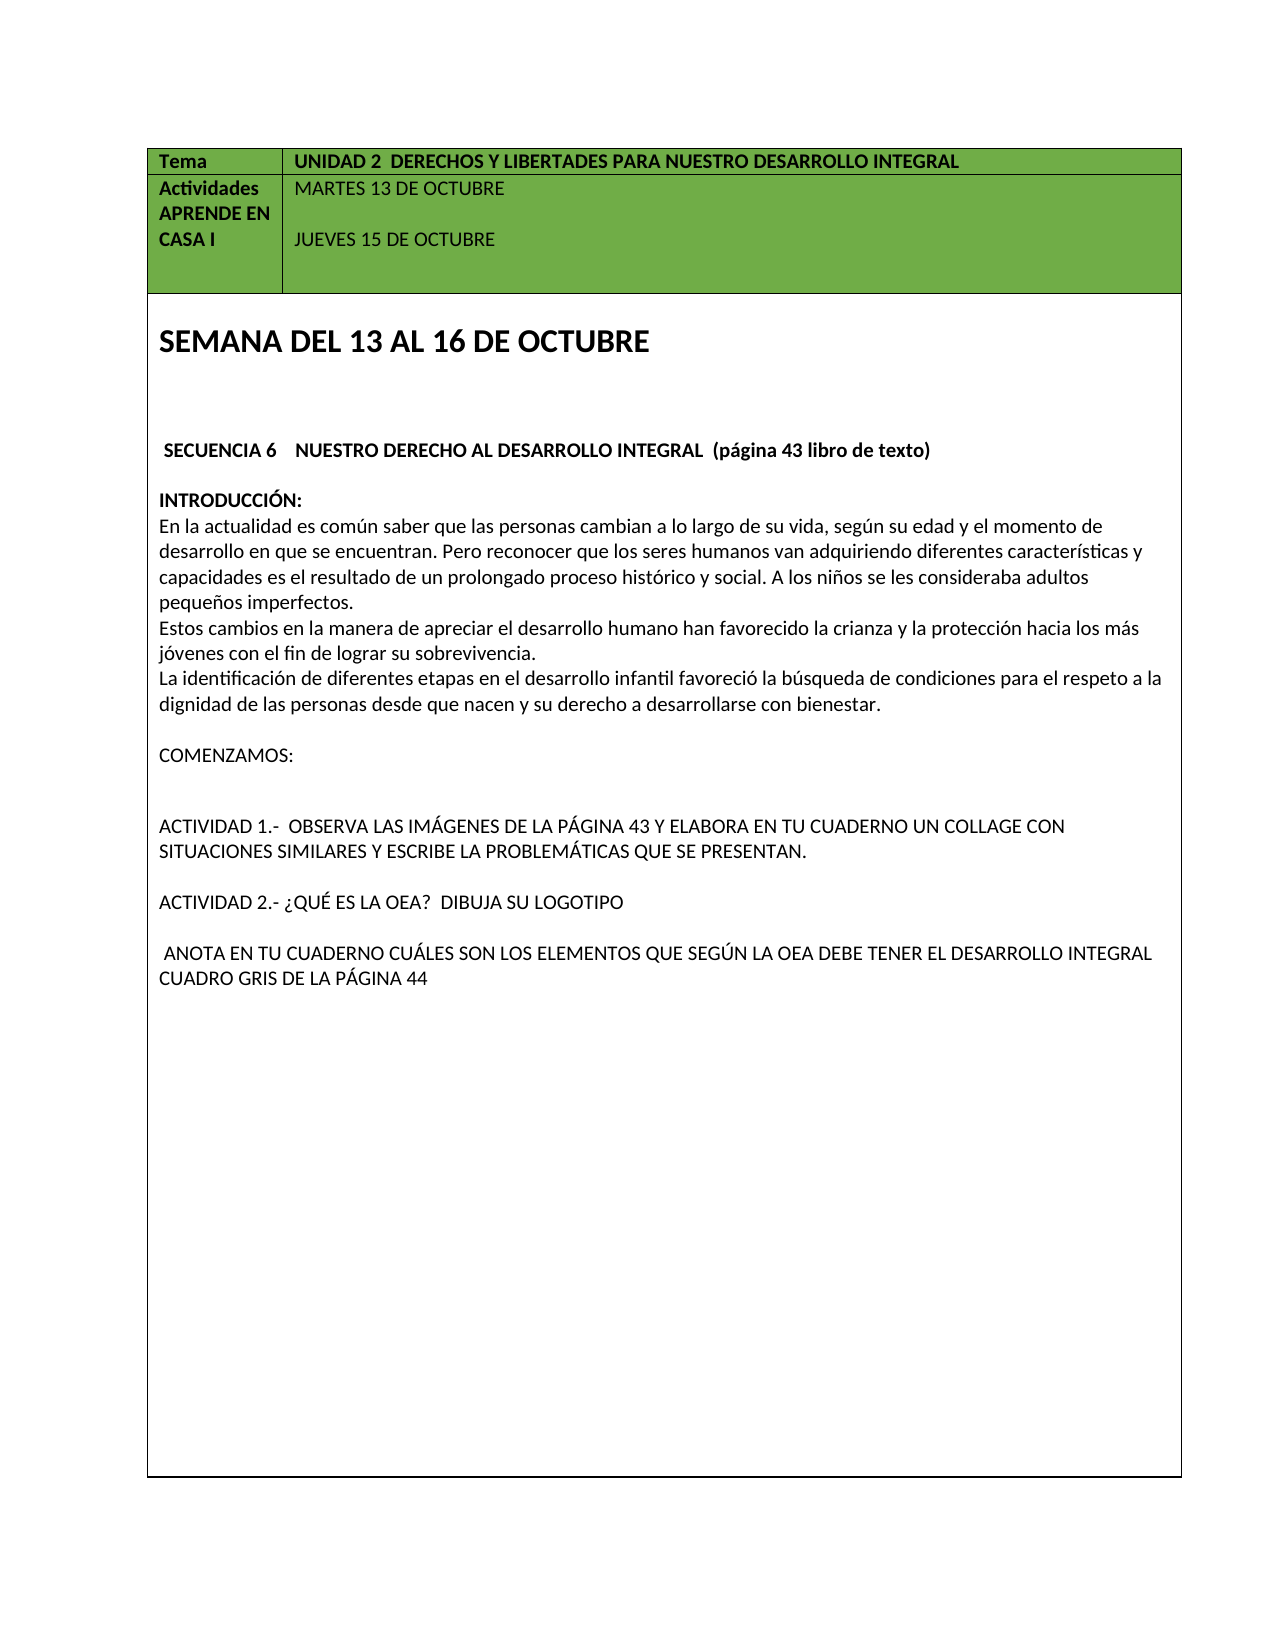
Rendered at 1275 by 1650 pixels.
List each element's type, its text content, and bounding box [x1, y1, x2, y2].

table_cell MARTES 13 DE OCTUBRE JUEVES 15 DE OCTUBRE [283, 175, 1181, 293]
table_cell UNIDAD 2 DERECHOS Y LIBERTADES PARA NUESTRO DESARROLLO INTEGRAL [283, 149, 1181, 174]
table_cell Tema [148, 149, 282, 174]
table_cell SEMANA DEL 13 AL 16 DE OCTUBRE SECUENCIA 6 NUESTRO DERECHO AL DESARROLLO INTEGRAL (página 43 libro de texto) INTRODUCCIÓN: En la actualidad es común saber que las personas cambian a lo largo de su vida, según su edad y el momento de desarrollo en que se encuentran. Pero reconocer que los seres humanos van adquiriendo diferentes características y capacidades es el resultado de un prolongado proceso histórico y social. A los niños se les consideraba adultos pequeños imperfectos. Estos cambios en la manera de apreciar el desarrollo humano han favorecido la crianza y la protección hacia los más jóvenes con el fin de lograr su sobrevivencia. La identificación de diferentes etapas en el desarrollo infantil favoreció la búsqueda de condiciones para el respeto a la dignidad de las personas desde que nacen y su derecho a desarrollarse con bienestar. COMENZAMOS: ACTIVIDAD 1.- OBSERVA LAS IMÁGENES DE LA PÁGINA 43 Y ELABORA EN TU CUADERNO UN COLLAGE CON SITUACIONES SIMILARES Y ESCRIBE LA PROBLEMÁTICAS QUE SE PRESENTAN. ACTIVIDAD 2.- ¿QUÉ ES LA OEA? DIBUJA SU LOGOTIPO ANOTA EN TU CUADERNO CUÁLES SON LOS ELEMENTOS QUE SEGÚN LA OEA DEBE TENER EL DESARROLLO INTEGRAL CUADRO GRIS DE LA PÁGINA 44 [148, 294, 1181, 1476]
table_cell Actividades APRENDE EN CASA I [148, 175, 282, 293]
